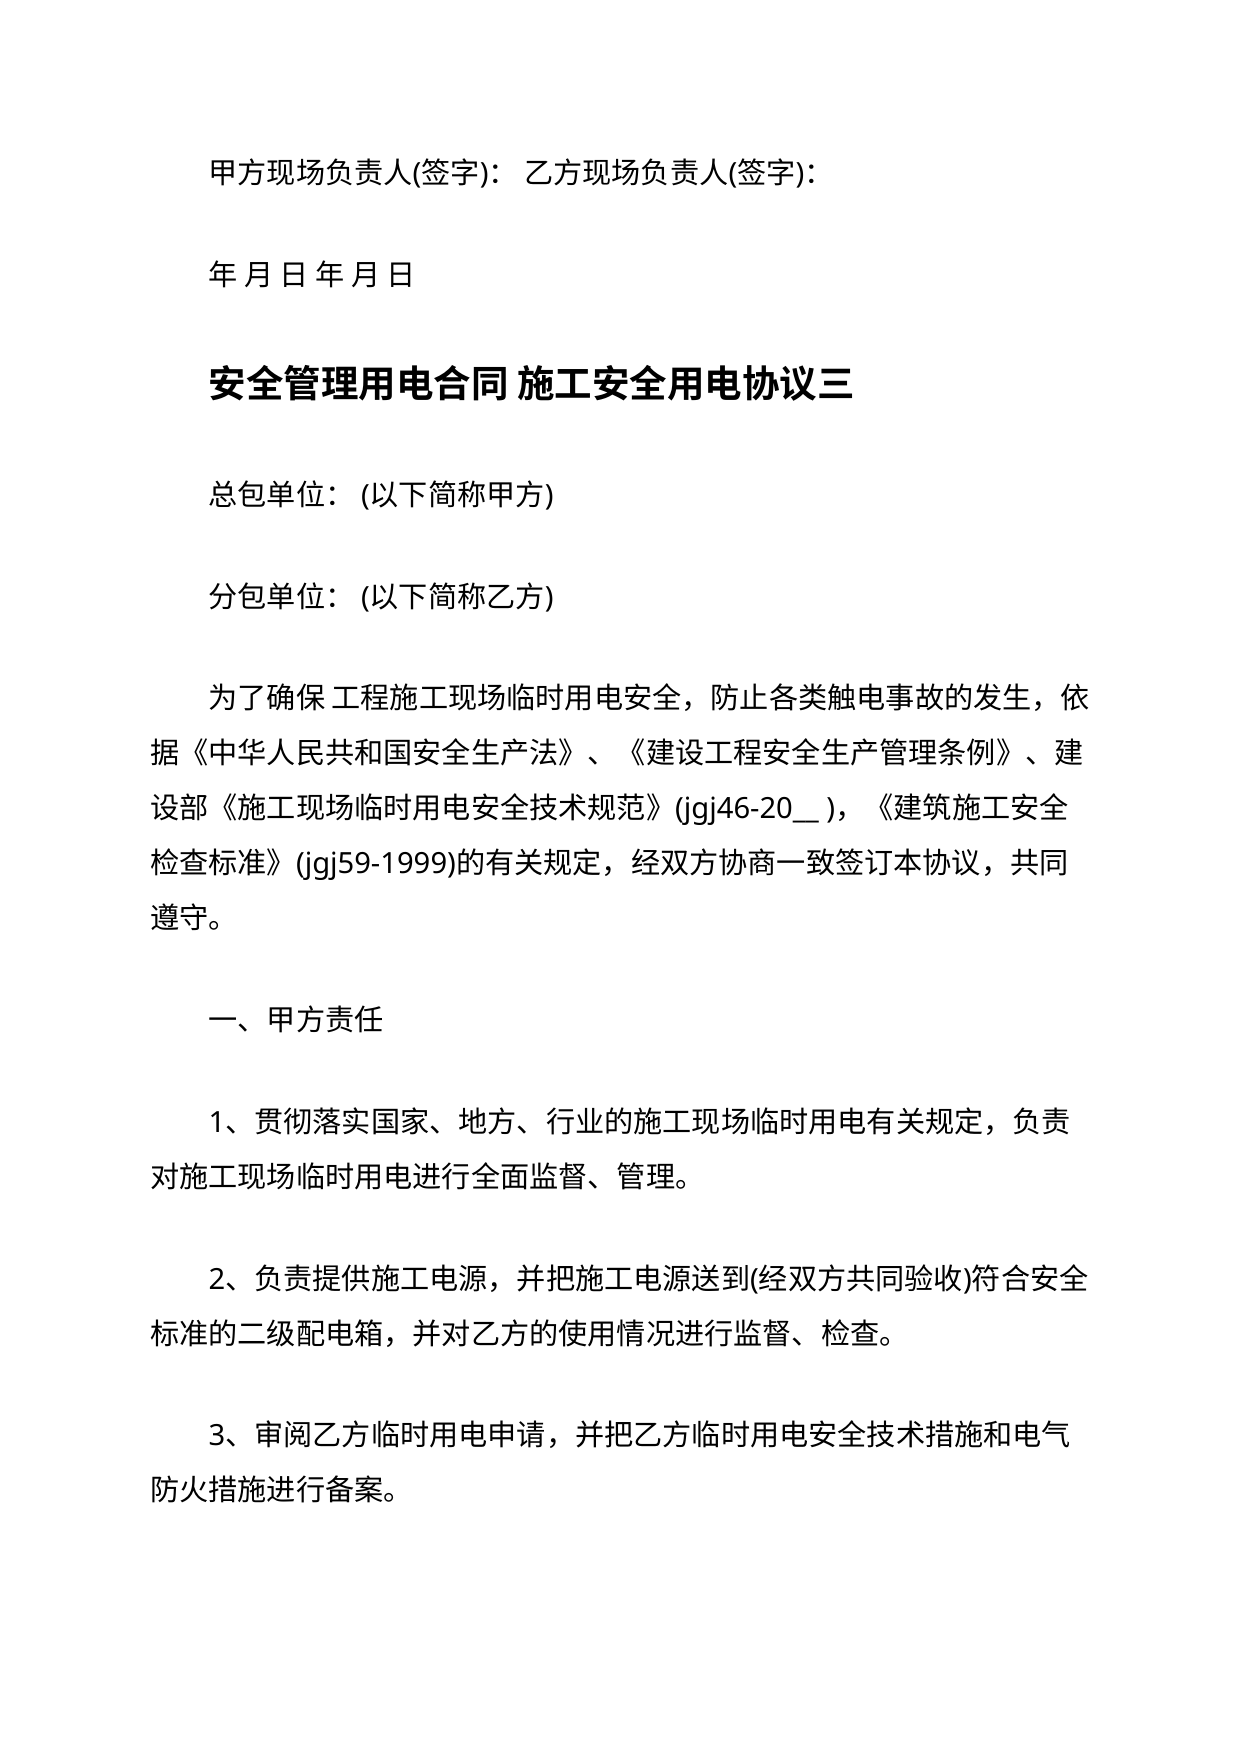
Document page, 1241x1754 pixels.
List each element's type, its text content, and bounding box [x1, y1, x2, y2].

text 年 月 日 年 月 日 [150, 252, 1090, 294]
text 总包单位： (以下简称甲方) [150, 471, 1090, 513]
text 安全管理用电合同 施工安全用电协议三 [150, 354, 1090, 408]
text 3、审阅乙方临时用电申请，并把乙方临时用电安全技术措施和电气防火措施进行备案。 [150, 1412, 1090, 1509]
text 分包单位： (以下简称乙方) [150, 573, 1090, 616]
text 为了确保 工程施工现场临时用电安全，防止各类触电事故的发生，依据《中华人民共和国安全生产法》、《建设工程安全生产管理条例》、建设部《施工现场临时用电安全技术规范》(jgj46-20__ )，《建筑施工安全检查标准》(jgj59-1999)的有关规定，经双方协商一致签订本协议，共同遵守。 [150, 675, 1090, 937]
text 1、贯彻落实国家、地方、行业的施工现场临时用电有关规定，负责对施工现场临时用电进行全面监督、管理。 [150, 1098, 1090, 1196]
text 甲方现场负责人(签字)： 乙方现场负责人(签字)： [150, 150, 1090, 192]
text 2、负责提供施工电源，并把施工电源送到(经双方共同验收)符合安全标准的二级配电箱，并对乙方的使用情况进行监督、检查。 [150, 1255, 1090, 1352]
text 一、甲方责任 [150, 997, 1090, 1039]
